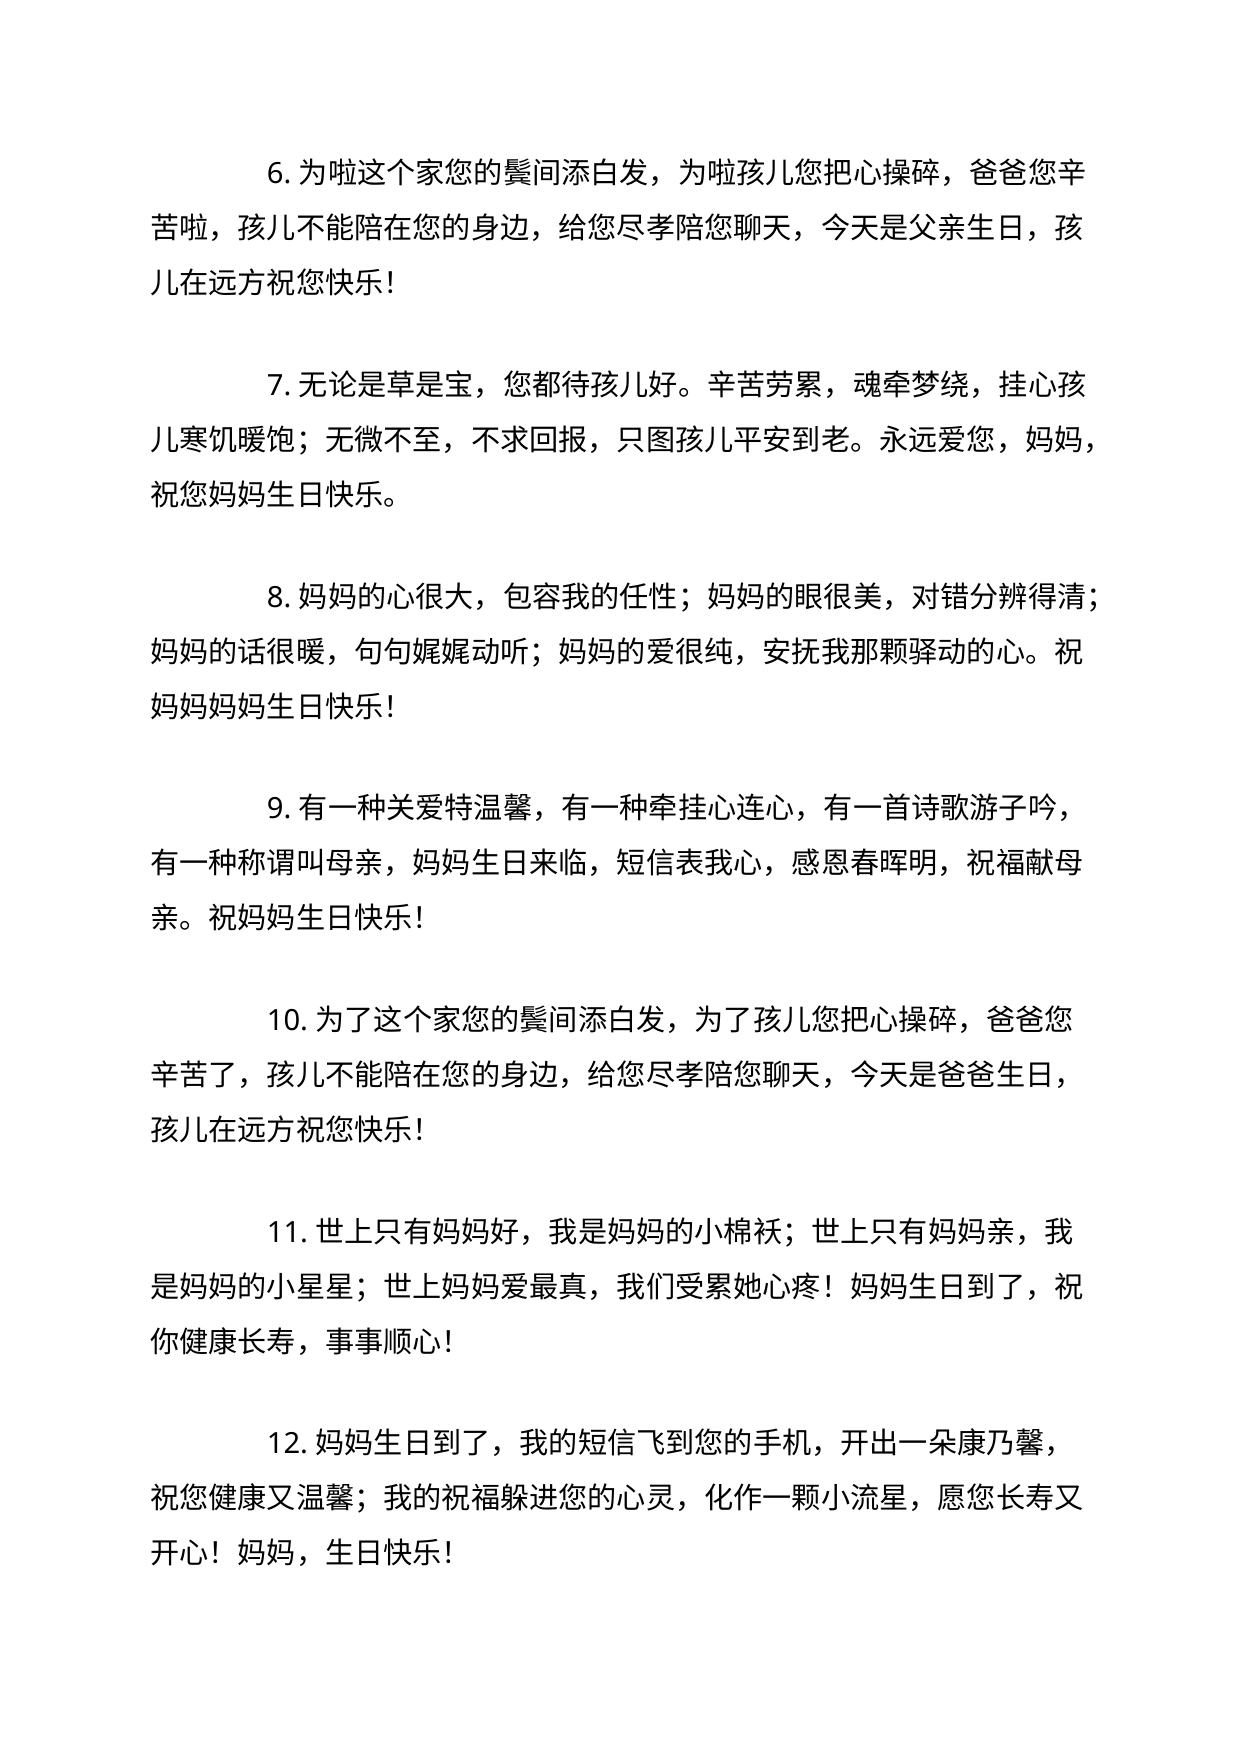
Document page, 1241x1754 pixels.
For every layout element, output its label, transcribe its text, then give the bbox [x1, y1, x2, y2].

text 7. 无论是草是宝，您都待孩儿好。辛苦劳累，魂牵梦绕，挂心孩儿寒饥暖饱；无微不至，不求回报，只图孩儿平安到老。永远爱您，妈妈，祝您妈妈生日快乐。 [150, 362, 1090, 514]
text 9. 有一种关爱特温馨，有一种牵挂心连心，有一首诗歌游子吟，有一种称谓叫母亲，妈妈生日来临，短信表我心，感恩春晖明，祝福献母亲。祝妈妈生日快乐！ [150, 785, 1090, 937]
text 6. 为啦这个家您的鬓间添白发，为啦孩儿您把心操碎，爸爸您辛苦啦，孩儿不能陪在您的身边，给您尽孝陪您聊天，今天是父亲生日，孩儿在远方祝您快乐！ [150, 150, 1090, 302]
text 10. 为了这个家您的鬓间添白发，为了孩儿您把心操碎，爸爸您辛苦了，孩儿不能陪在您的身边，给您尽孝陪您聊天，今天是爸爸生日，孩儿在远方祝您快乐！ [150, 997, 1090, 1149]
text 11. 世上只有妈妈好，我是妈妈的小棉袄；世上只有妈妈亲，我是妈妈的小星星；世上妈妈爱最真，我们受累她心疼！妈妈生日到了，祝你健康长寿，事事顺心！ [150, 1208, 1090, 1361]
text 8. 妈妈的心很大，包容我的任性；妈妈的眼很美，对错分辨得清；妈妈的话很暖，句句娓娓动听；妈妈的爱很纯，安抚我那颗驿动的心。祝妈妈妈妈生日快乐！ [150, 573, 1090, 726]
text 12. 妈妈生日到了，我的短信飞到您的手机，开出一朵康乃馨，祝您健康又温馨；我的祝福躲进您的心灵，化作一颗小流星，愿您长寿又开心！妈妈，生日快乐！ [150, 1420, 1090, 1572]
